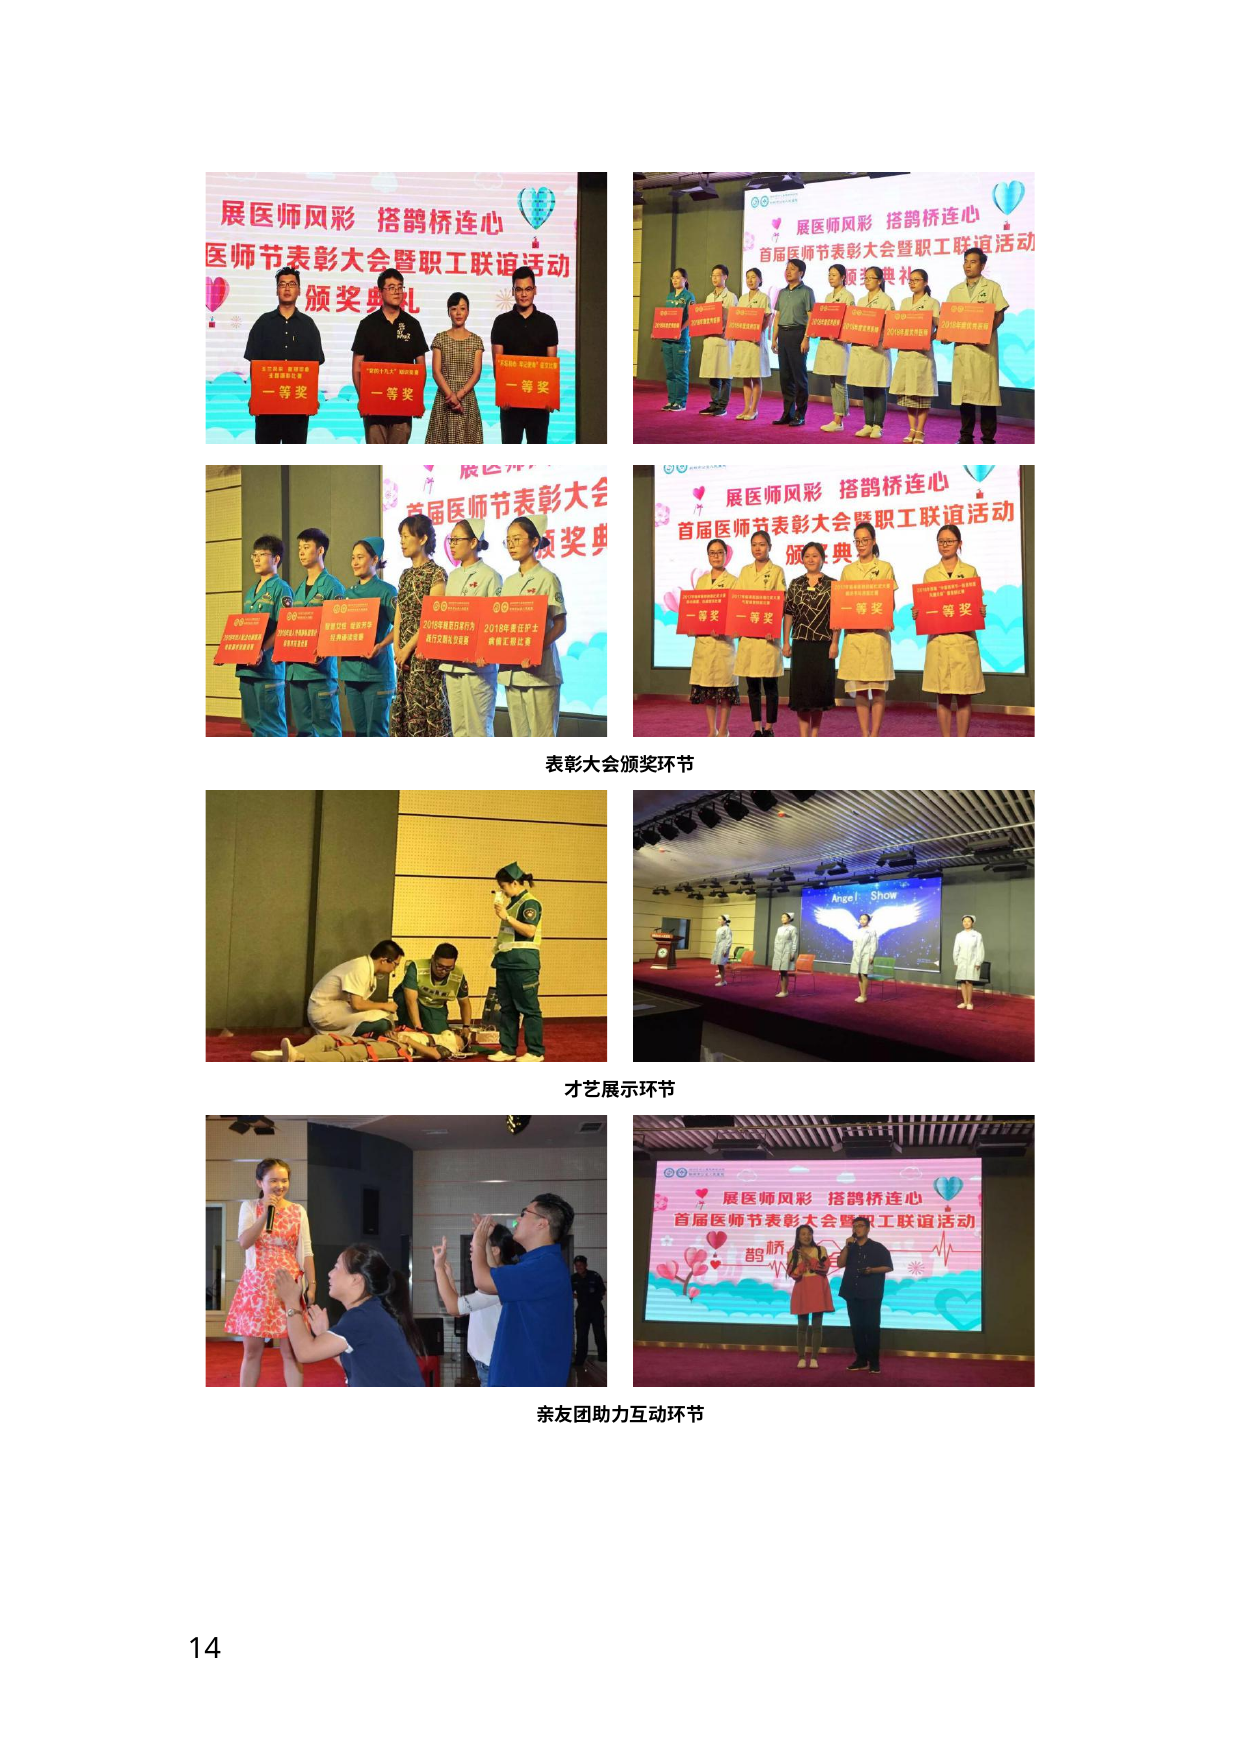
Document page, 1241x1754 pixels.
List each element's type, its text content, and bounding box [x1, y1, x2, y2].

picture [633, 1115, 1035, 1387]
picture [205, 790, 608, 1062]
picture [633, 465, 1035, 737]
text 亲友团助力互动环节 [187, 1397, 1053, 1429]
text 才艺展示环节 [187, 1072, 1053, 1104]
picture [633, 790, 1035, 1062]
picture [205, 1115, 608, 1387]
text 表彰大会颁奖环节 [187, 747, 1053, 779]
picture [205, 465, 608, 737]
picture [205, 172, 608, 444]
picture [633, 172, 1035, 444]
